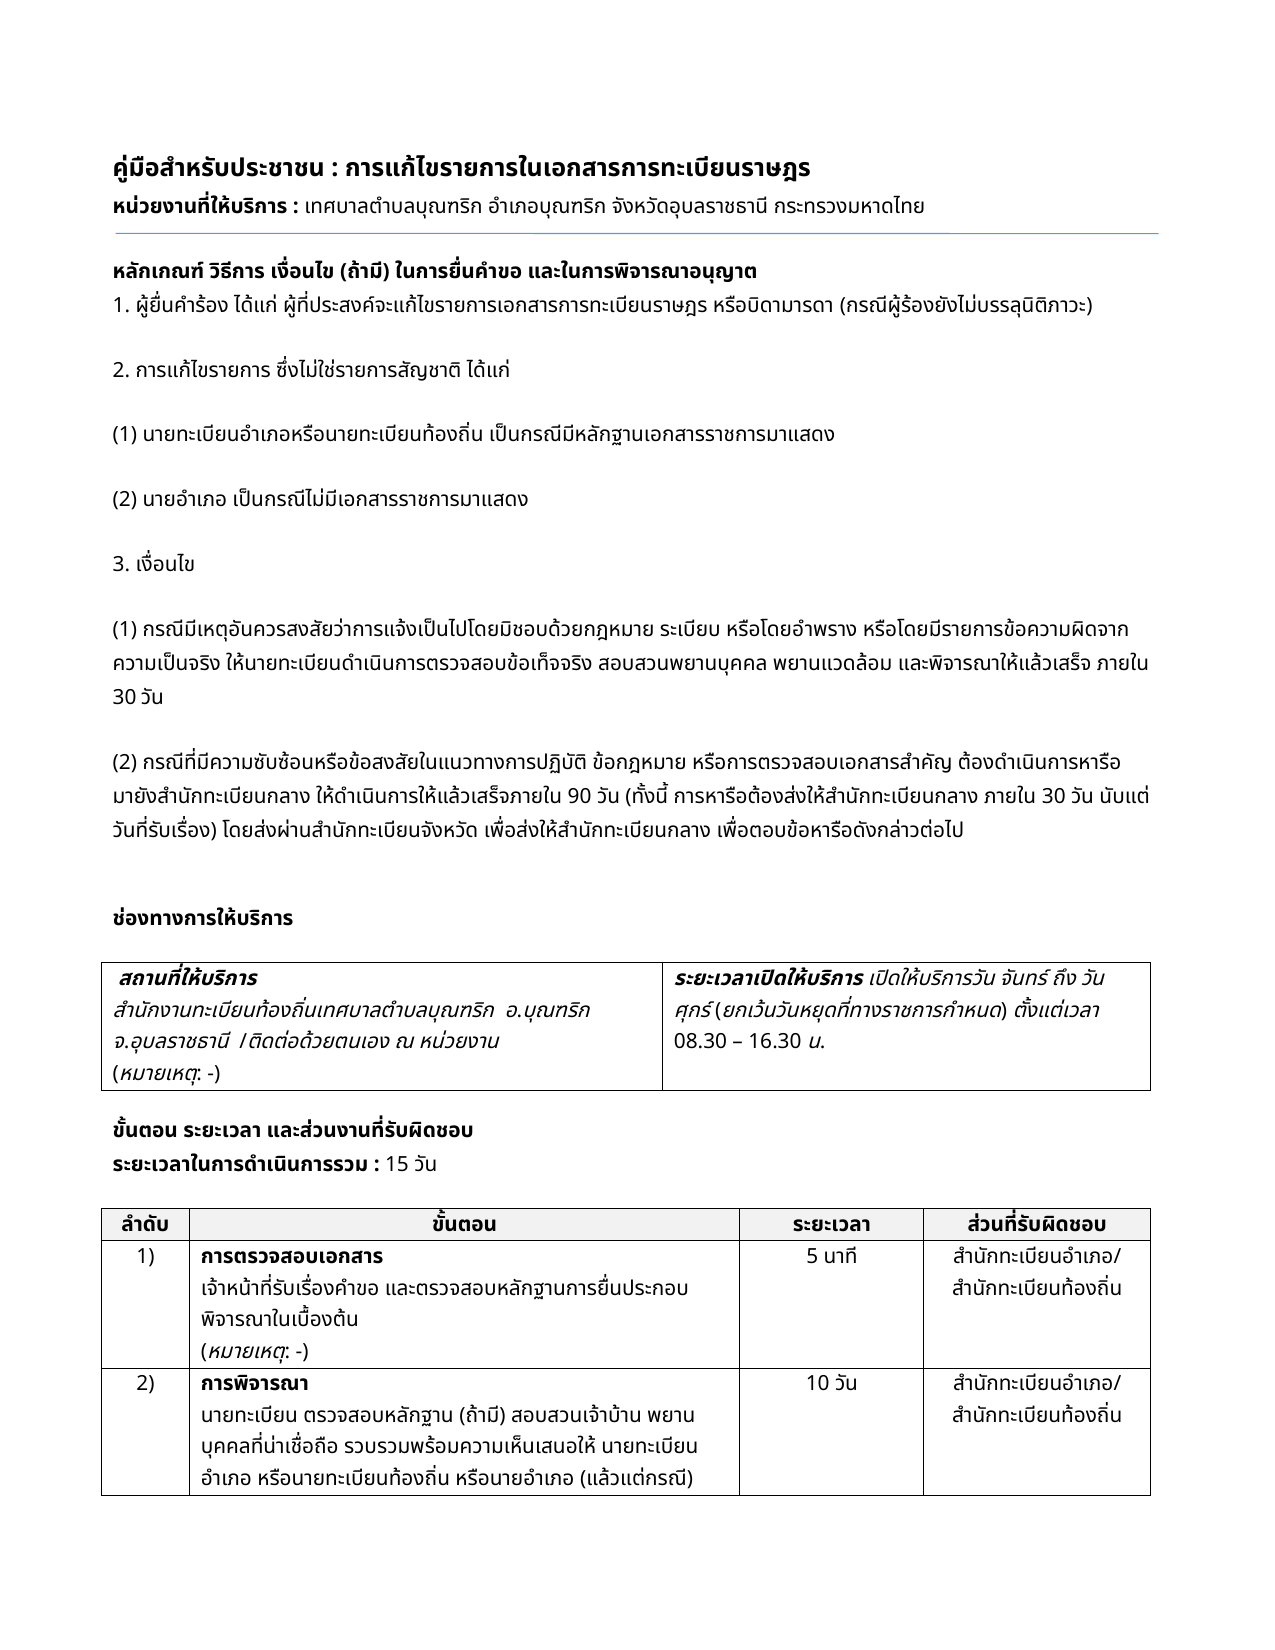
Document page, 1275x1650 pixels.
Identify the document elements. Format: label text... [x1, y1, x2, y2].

table_cell สำนักทะเบียนอำเภอ/สำนักทะเบียนท้องถิ่น [924, 1241, 1150, 1367]
table_cell 2) [102, 1369, 189, 1495]
table_cell สำนักทะเบียนอำเภอ/สำนักทะเบียนท้องถิ่น [924, 1369, 1150, 1495]
table_header ระยะเวลา [740, 1209, 923, 1240]
text หน่วยงานที่ให้บริการ : เทศบาลตำบลบุณฑริก อำเภอบุณฑริก จังหวัดอุบลราชธานี กระทรวงมหาดไทย [112, 191, 1162, 223]
table_header ขั้นตอน [190, 1209, 739, 1240]
table_cell 10 วัน [740, 1369, 923, 1495]
text ขั้นตอน ระยะเวลา และส่วนงานที่รับผิดชอบ [112, 1115, 1162, 1147]
table_header ลำดับ [102, 1209, 189, 1240]
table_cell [190, 1369, 739, 1495]
text คู่มือสำหรับประชาชน : การแก้ไขรายการในเอกสารการทะเบียนราษฎร [112, 150, 1162, 188]
table_cell 5 นาที [740, 1241, 923, 1367]
table_header สถานที่ให้บริการ สำนักงานทะเบียนท้องถิ่นเทศบาลตำบลบุณฑริก อ.บุณฑริก จ.อุบลราชธานี /ติดต่อด้วยตนเอง ณ หน่วยงาน (หมายเหตุ: -) [102, 963, 662, 1090]
table_cell 1) [102, 1241, 189, 1367]
text ระยะเวลาในการดำเนินการรวม : 15 วัน [112, 1149, 1162, 1181]
table_header ส่วนที่รับผิดชอบ [924, 1209, 1150, 1240]
text ช่องทางการให้บริการ [112, 904, 1162, 935]
text หลักเกณฑ์ วิธีการ เงื่อนไข (ถ้ามี) ในการยื่นคำขอ และในการพิจารณาอนุญาต [112, 256, 1162, 287]
table_cell การตรวจสอบเอกสาร เจ้าหน้าที่รับเรื่องคำขอ และตรวจสอบหลักฐานการยื่นประกอบพิจารณาในเบื้องต้น (หมายเหตุ: -) [190, 1241, 739, 1367]
text 1. ผู้ยื่นคำร้อง ได้แก่ ผู้ที่ประสงค์จะแก้ไขรายการเอกสารการทะเบียนราษฎร หรือบิดามารดา (กรณีผู้ร้องยังไม่บรรลุนิติภาวะ) 2. การแก้ไขรายการ ซึ่งไม่ใช่รายการสัญชาติ ได้แก่ (1) นายทะเบียนอำเภอหรือนายทะเบียนท้องถิ่น เป็นกรณีมีหลักฐานเอกสารราชการมาแสดง (2) นายอำเภอ เป็นกรณีไม่มีเอกสารราชการมาแสดง 3. เงื่อนไข (1) กรณีมีเหตุอันควรสงสัยว่าการแจ้งเป็นไปโดยมิชอบด้วยกฎหมาย ระเบียบ หรือโดยอำพราง หรือโดยมีรายการข้อความผิดจากความเป็นจริง ให้นายทะเบียนดำเนินการตรวจสอบข้อเท็จจริง สอบสวนพยานบุคคล พยานแวดล้อม และพิจารณาให้แล้วเสร็จ ภายใน 30วัน (2) กรณีที่มีความซับซ้อนหรือข้อสงสัยในแนวทางการปฏิบัติ ข้อกฎหมาย หรือการตรวจสอบเอกสารสำคัญ ต้องดำเนินการหารือมายังสำนักทะเบียนกลาง ให้ดำเนินการให้แล้วเสร็จภายใน 90 วัน (ทั้งนี้ การหารือต้องส่งให้สำนักทะเบียนกลาง ภายใน 30 วัน นับแต่วันที่รับเรื่อง) โดยส่งผ่านสำนักทะเบียนจังหวัด เพื่อส่งให้สำนักทะเบียนกลาง เพื่อตอบข้อหารือดังกล่าวต่อไป [112, 290, 1162, 877]
table_header ระยะเวลาเปิดให้บริการ เปิดให้บริการวัน จันทร์ ถึง วันศุกร์ (ยกเว้นวันหยุดที่ทางราชการกำหนด) ตั้งแต่เวลา 08.30 – 16.30 น. [663, 963, 1150, 1090]
